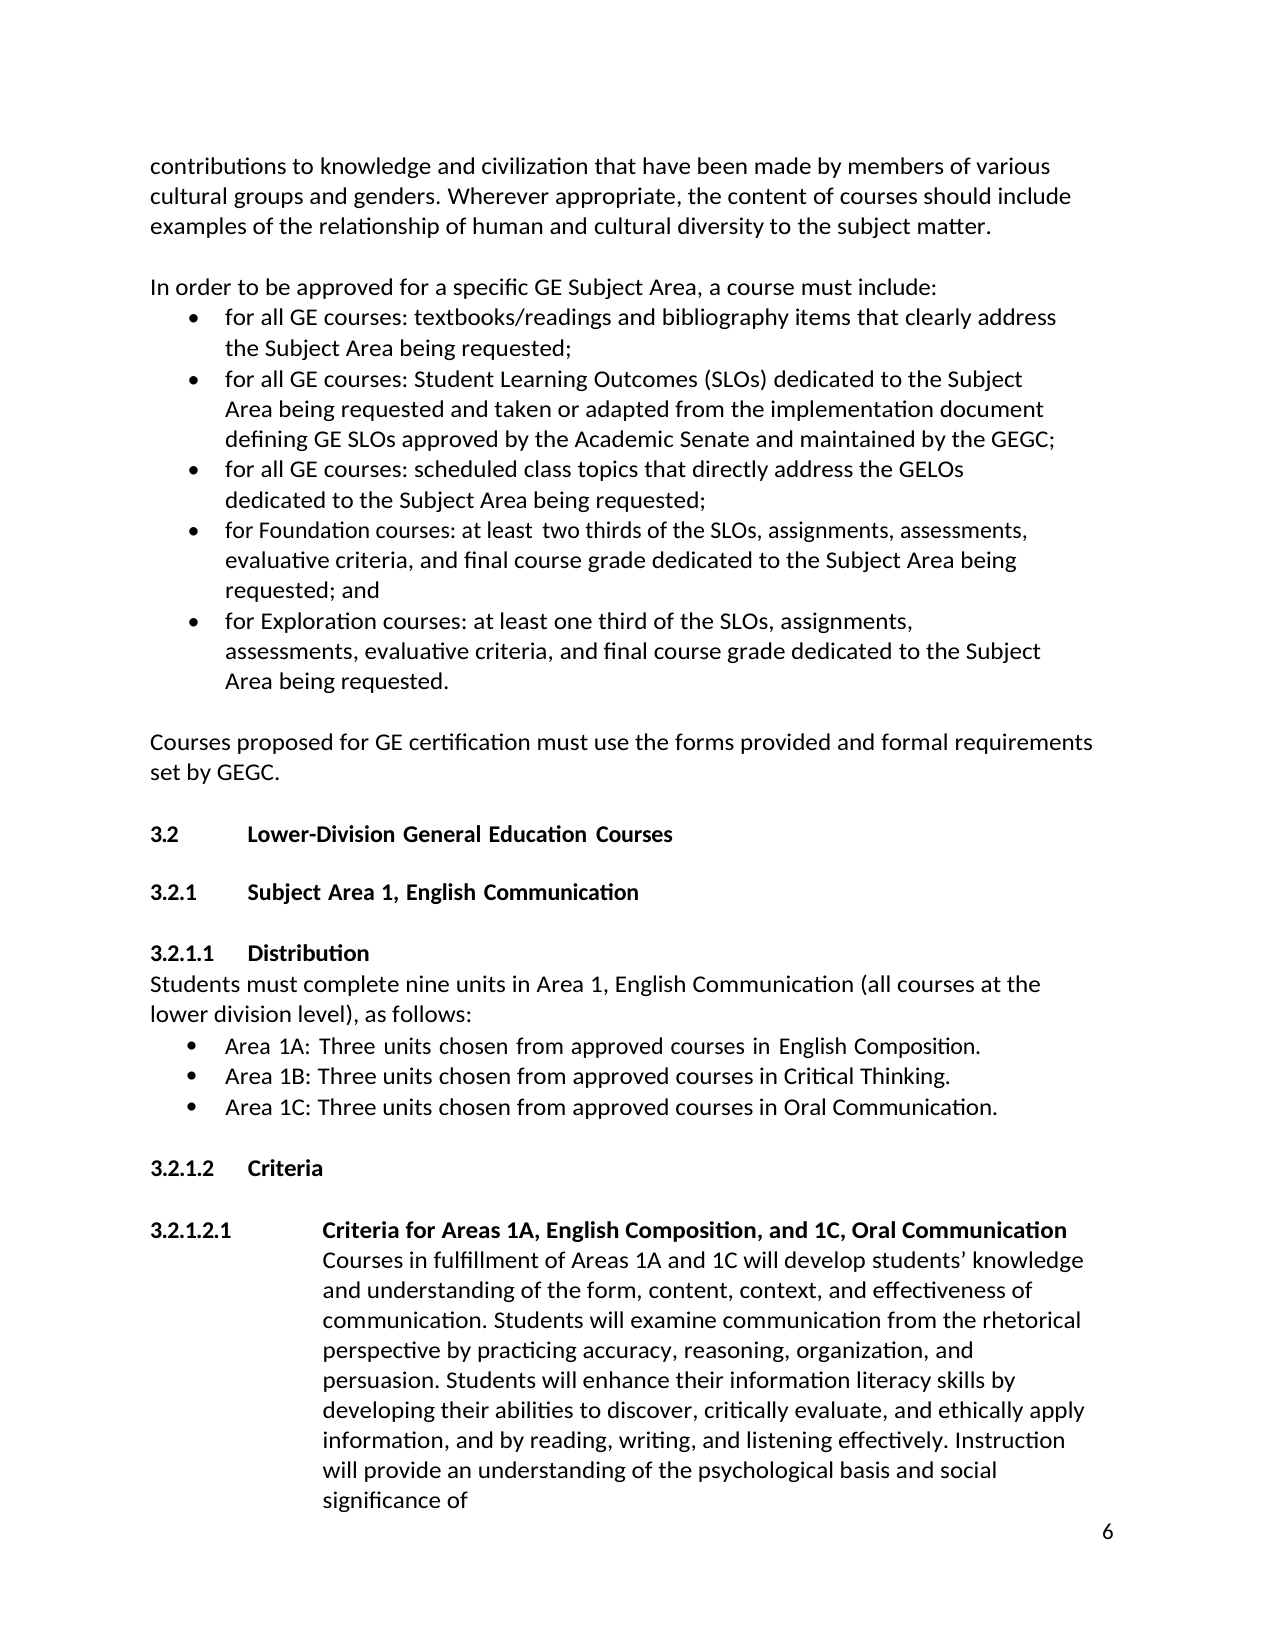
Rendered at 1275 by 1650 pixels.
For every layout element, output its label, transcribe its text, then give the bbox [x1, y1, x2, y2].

list for all GE courses: textbooks/readings and bibliography items that clearly address the Subject Area being requested; [187, 302, 1089, 362]
list for Foundation courses: at least two thirds of the SLOs, assignments, assessments, evaluative criteria, and final course grade dedicated to the Subject Area being requested; and [187, 515, 1051, 605]
list for Exploration courses: at least one third of the SLOs, assignments, assessments, evaluative criteria, and final course grade dedicated to the Subject Area being requested. [187, 606, 1044, 695]
list for all GE courses: scheduled class topics that directly address the GELOs dedicated to the Subject Area being requested; [187, 454, 1062, 514]
text contributions to knowledge and civilization that have been made by members of various cultural groups and genders. Wherever appropriate, the content of courses should include examples of the relationship of human and cultural diversity to the subject matter. [150, 151, 1100, 241]
list Area 1A: Three units chosen from approved courses in English Composition. [187, 1030, 1137, 1060]
text Courses proposed for GE certification must use the forms provided and formal requirements set by GEGC. [150, 727, 1100, 787]
list Lower-Division General Education Courses [150, 819, 1137, 848]
text In order to be approved for a specific GE Subject Area, a course must include: [150, 272, 1137, 301]
list Distribution [150, 938, 1137, 967]
list Criteria for Areas 1A, English Composition, and 1C, Oral Communication Courses in fulfillment of Areas 1A and 1C will develop students’ knowledge and understanding of the form, content, context, and effectiveness of communication. Students will examine communication from the rhetorical perspective by practicing accuracy, reasoning, organization, and persuasion. Students will enhance their information literacy skills by developing their abilities to discover, critically evaluate, and ethically apply information, and by reading, writing, and listening effectively. Instruction will provide an understanding of the psychological basis and social significance of [150, 1215, 1094, 1515]
list Subject Area 1, English Communication [150, 877, 1137, 907]
text Students must complete nine units in Area 1, English Communication (all courses at the lower division level), as follows: [150, 969, 1083, 1029]
list Area 1C: Three units chosen from approved courses in Oral Communication. [187, 1092, 1137, 1122]
list for all GE courses: Student Learning Outcomes (SLOs) dedicated to the Subject Area being requested and taken or adapted from the implementation document defining GE SLOs approved by the Academic Senate and maintained by the GEGC; [187, 364, 1067, 453]
subtitle Criteria [150, 1153, 1137, 1182]
list Area 1B: Three units chosen from approved courses in Critical Thinking. [187, 1061, 1137, 1091]
